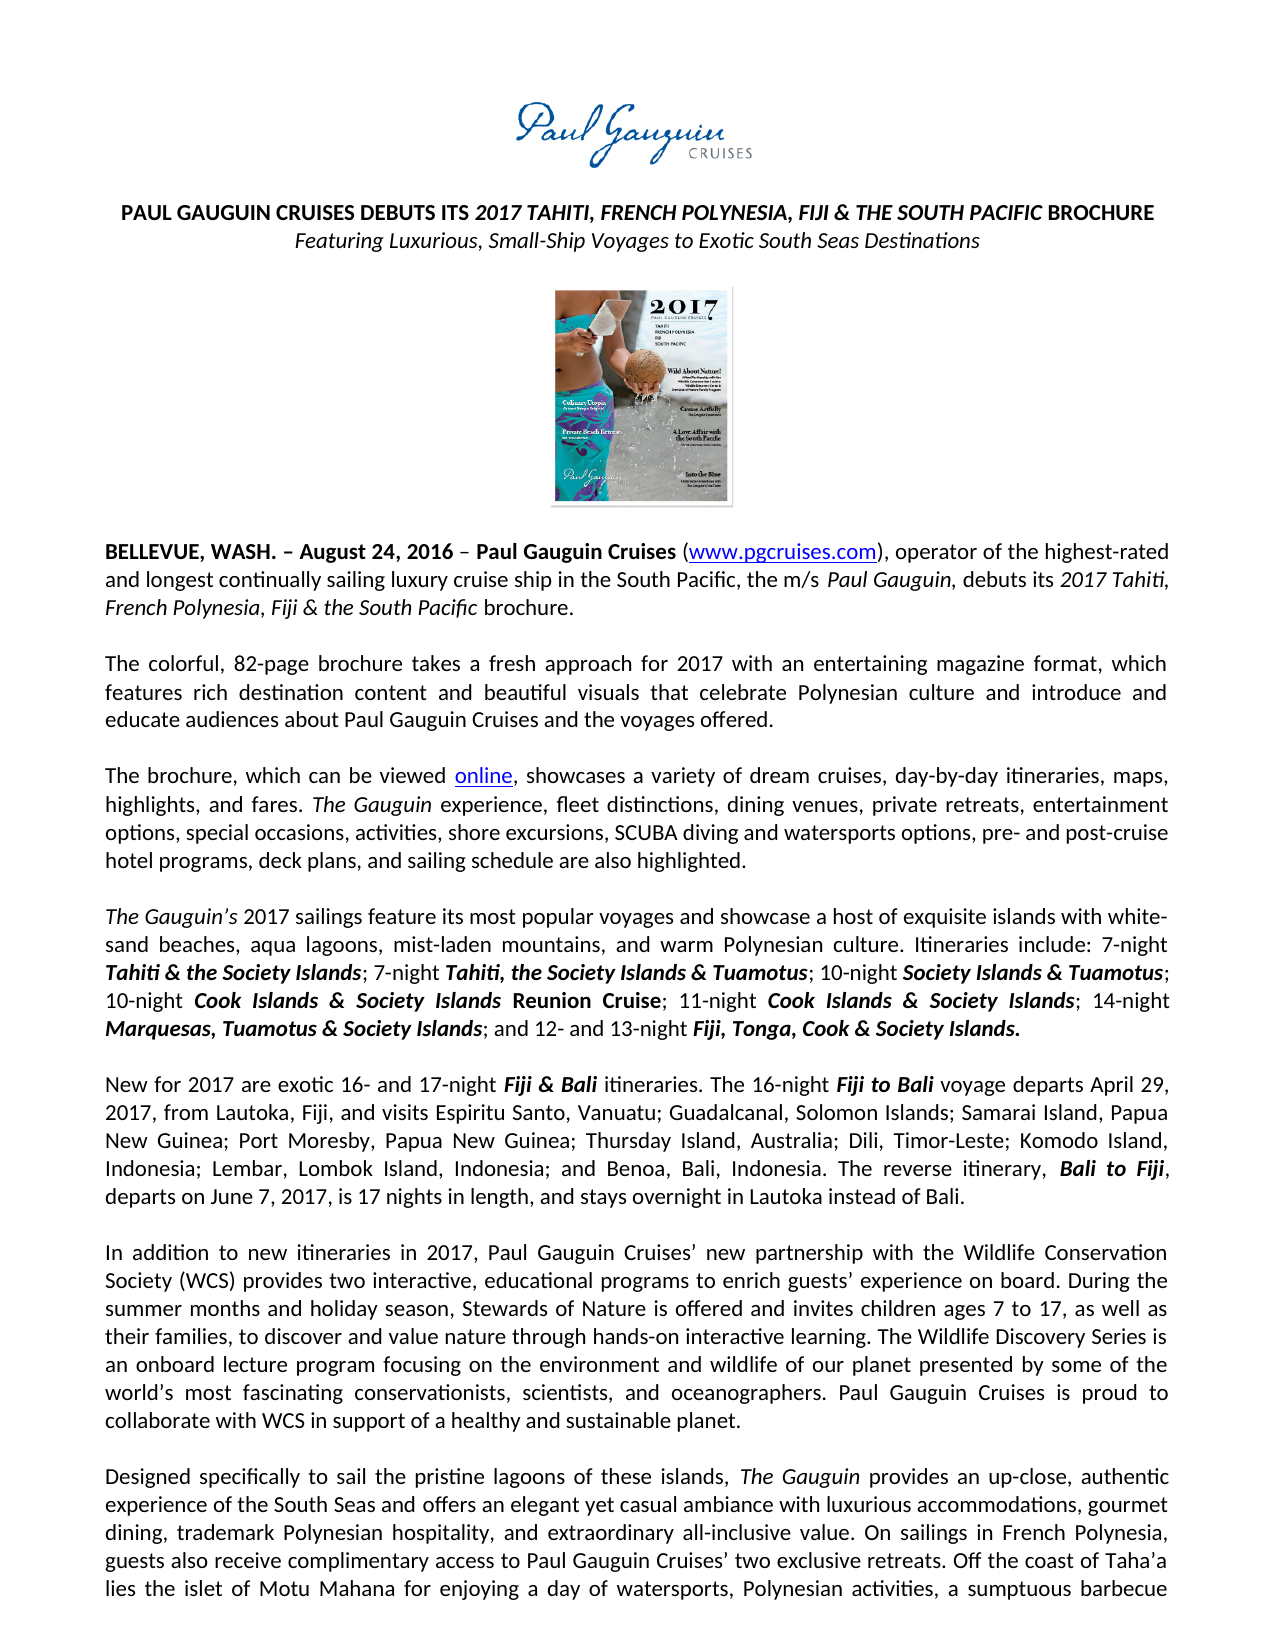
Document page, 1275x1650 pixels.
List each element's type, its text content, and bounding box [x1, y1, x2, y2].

picture [501, 282, 774, 510]
text – August 24, 2016 – Paul Gauguin Cruises (www.pgcruises.com), operator of the highest-rated and longest continually sailing luxury cruise ship in the South Pacific, the m/s Paul Gauguin, debuts its 2017 Tahiti, French Polynesia, Fiji & the South Pacific brochure. [105, 537, 1170, 622]
text The Gauguin’s 2017 sailings feature its most popular voyages and showcase a host of exquisite islands with white-sand beaches, aqua lagoons, mist-laden mountains, and warm Polynesian culture. Itineraries include: 7-night Tahiti & the Society Islands; 7-night Tahiti, the Society Islands & Tuamotus; 10-night Society Islands & Tuamotus; 10-night Cook Islands & Society Islands Reunion Cruise; 11-night Cook Islands & Society Islands; 14-night Marquesas, Tuamotus & Society Islands; and 12- and 13-night Fiji, Tonga, Cook & Society Islands. [105, 902, 1170, 1042]
picture [507, 89, 768, 182]
text PAUL GAUGUIN CRUISES DEBUTS ITS 2017 TAHITI, FRENCH POLYNESIA, FIJI & THE SOUTH PACIFIC BROCHURE [105, 198, 1170, 226]
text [105, 1462, 1170, 1602]
text The colorful, 82-page brochure takes a fresh approach for 2017 with an entertaining magazine format, which features rich destination content and beautiful visuals that celebrate Polynesian culture and introduce and educate audiences about Paul Gauguin Cruises and the voyages offered. [105, 649, 1170, 734]
text In addition to new itineraries in 2017, Paul Gauguin Cruises’ new partnership with the Wildlife Conservation Society (WCS) provides two interactive, educational programs to enrich guests’ experience on board. During the summer months and holiday season, Stewards of Nature is offered and invites children ages 7 to 17, as well as their families, to discover and value nature through hands-on interactive learning. The Wildlife Discovery Series is an onboard lecture program focusing on the environment and wildlife of our planet presented by some of the world’s most fascinating conservationists, scientists, and oceanographers. Paul Gauguin Cruises is proud to collaborate with WCS in support of a healthy and sustainable planet. [105, 1238, 1170, 1434]
text The brochure, which can be viewed online, showcases a variety of dream cruises, day-by-day itineraries, maps, highlights, and fares. The Gauguin experience, fleet distinctions, dining venues, private retreats, entertainment options, special occasions, activities, shore excursions, SCUBA diving and watersports options, pre- and post-cruise hotel programs, deck plans, and sailing schedule are also highlighted. [105, 762, 1170, 874]
text New for 2017 are exotic 16- and 17-night Fiji & Bali itineraries. The 16-night Fiji to Bali voyage departs April 29, 2017, from Lautoka, Fiji, and visits Espiritu Santo, Vanuatu; Guadalcanal, Solomon Islands; Samarai Island, Papua New Guinea; Port Moresby, Papua New Guinea; Thursday Island, Australia; Dili, Timor-Leste; Komodo Island, Indonesia; Lembar, Lombok Island, Indonesia; and Benoa, Bali, Indonesia. The reverse itinerary, Bali to Fiji, departs on June 7, 2017, is 17 nights in length, and stays overnight in Lautoka instead of Bali. [105, 1070, 1170, 1210]
text Featuring Luxurious, Small-Ship Voyages to Exotic Destinations [105, 226, 1170, 254]
